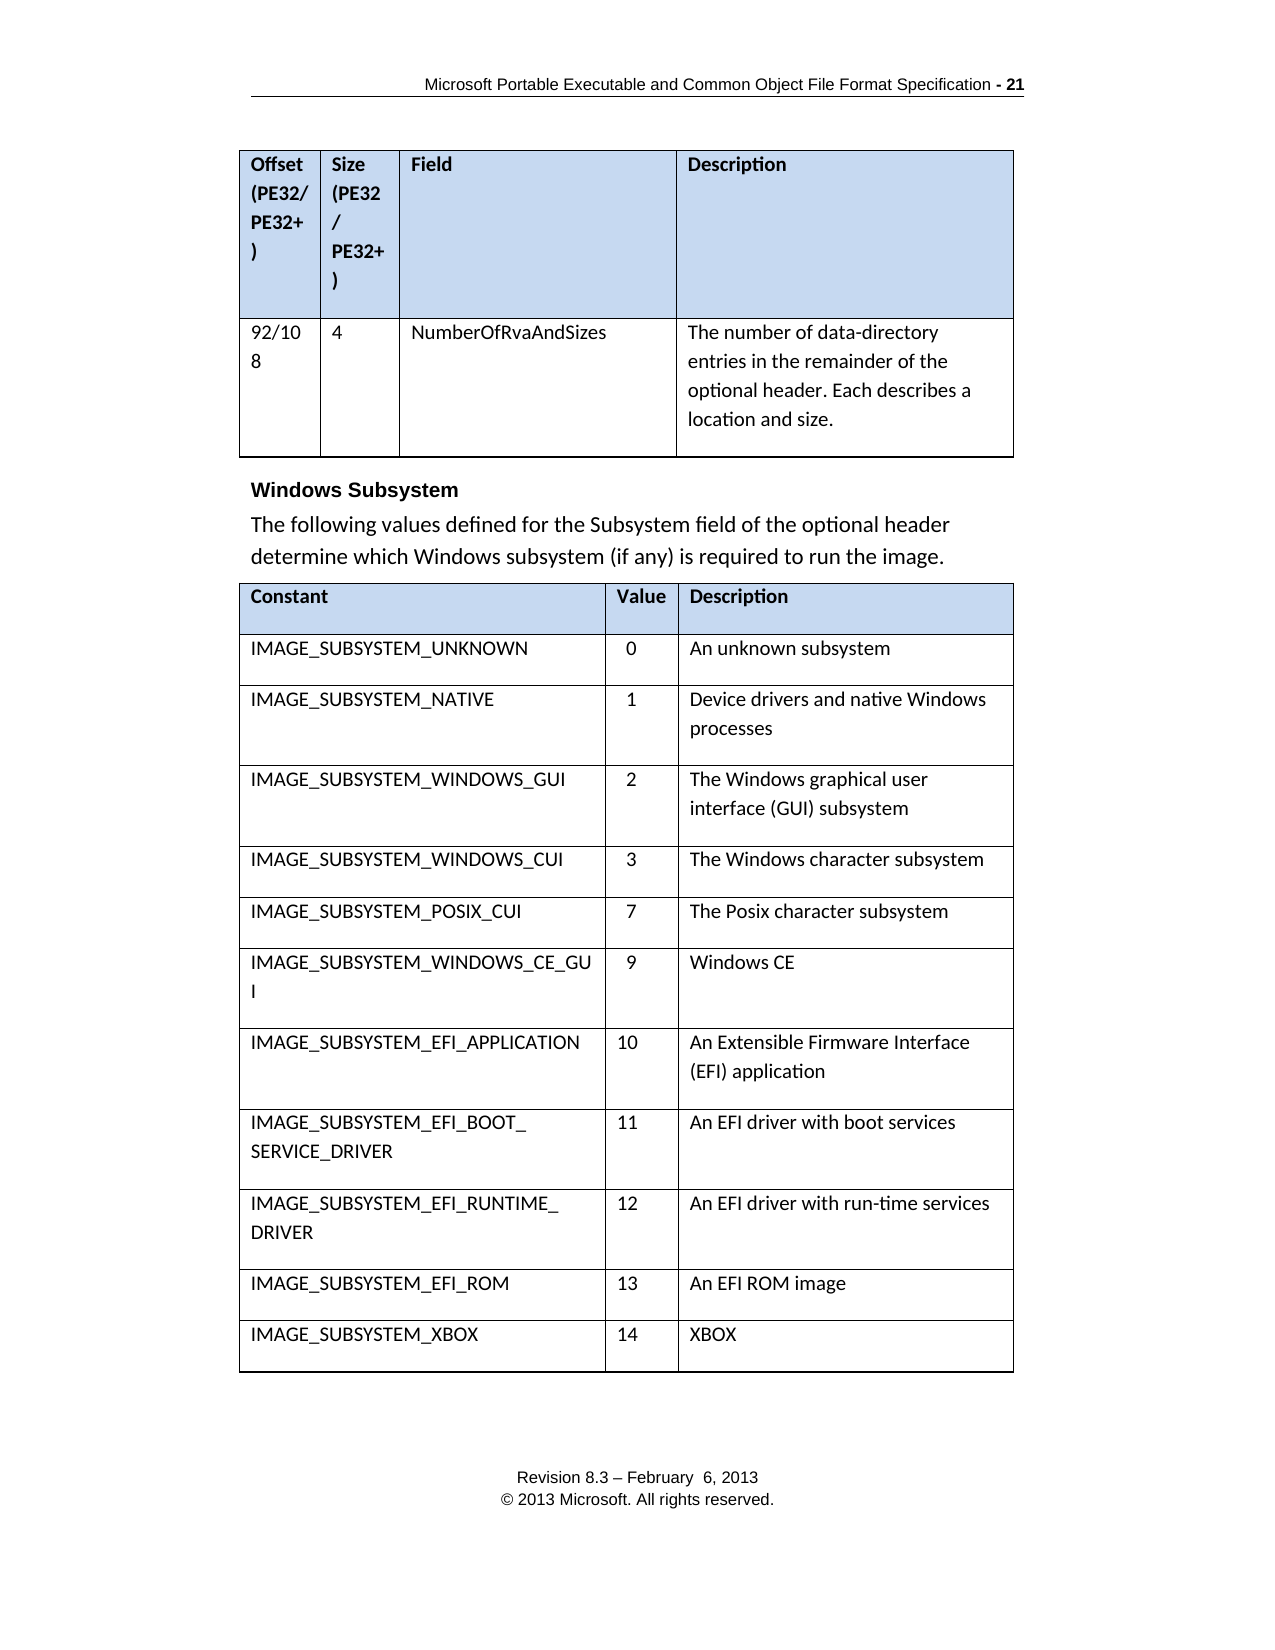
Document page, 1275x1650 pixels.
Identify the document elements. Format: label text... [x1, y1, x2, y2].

table_cell IMAGE_SUBSYSTEM_NATIVE [240, 686, 605, 765]
table_cell IMAGE_SUBSYSTEM_WINDOWS_CUI [240, 847, 605, 897]
table_header Constant [240, 584, 605, 634]
table_cell 14 [606, 1321, 678, 1371]
table_cell The Posix character subsystem [679, 898, 1013, 948]
table_cell 12 [606, 1190, 678, 1269]
table_header Size (PE32/ PE32+) [321, 151, 399, 318]
table_cell IMAGE_SUBSYSTEM_POSIX_CUI [240, 898, 605, 948]
table_cell IMAGE_SUBSYSTEM_EFI_APPLICATION [240, 1029, 605, 1108]
table_cell 92/108 [240, 319, 320, 456]
table_header Value [606, 584, 678, 634]
table_cell Device drivers and native Windows processes [679, 686, 1013, 765]
table_cell IMAGE_SUBSYSTEM_WINDOWS_GUI [240, 766, 605, 846]
table_cell An EFI driver with run-time services [679, 1190, 1013, 1269]
table_cell An EFI driver with boot services [679, 1110, 1013, 1189]
table_cell 0 [606, 635, 678, 685]
subtitle Windows Subsystem [251, 478, 1024, 502]
table_cell The Windows graphical user interface (GUI) subsystem [679, 766, 1013, 846]
table_cell 10 [606, 1029, 678, 1108]
text The following values defined for the Subsystem field of the optional header determine which Windows subsystem (if any) is required to run the image. [251, 510, 1024, 570]
table_cell An EFI ROM image [679, 1270, 1013, 1320]
table_cell 4 [321, 319, 399, 456]
table_cell Windows CE [679, 949, 1013, 1028]
table_cell IMAGE_SUBSYSTEM_XBOX [240, 1321, 605, 1371]
table_cell 1 [606, 686, 678, 765]
table_cell IMAGE_SUBSYSTEM_EFI_RUNTIME_ DRIVER [240, 1190, 605, 1269]
table_cell IMAGE_SUBSYSTEM_WINDOWS_CE_GUI [240, 949, 605, 1028]
table_cell IMAGE_SUBSYSTEM_EFI_ROM [240, 1270, 605, 1320]
table_cell 9 [606, 949, 678, 1028]
table_header Description [677, 151, 1013, 318]
table_cell 2 [606, 766, 678, 846]
table_cell The number of data-directory entries in the remainder of the optional header. Each describes a location and size. [677, 319, 1013, 456]
table_cell 13 [606, 1270, 678, 1320]
table_cell An Extensible Firmware Interface (EFI) application [679, 1029, 1013, 1108]
table_cell 11 [606, 1110, 678, 1189]
table_header Description [679, 584, 1013, 634]
table_cell An unknown subsystem [679, 635, 1013, 685]
table_cell IMAGE_SUBSYSTEM_UNKNOWN [240, 635, 605, 685]
table_cell 3 [606, 847, 678, 897]
table_header Field [400, 151, 676, 318]
table_header Offset (PE32/ PE32+) [240, 151, 320, 318]
table_cell NumberOfRvaAndSizes [400, 319, 676, 456]
table_cell The Windows character subsystem [679, 847, 1013, 897]
table_cell XBOX [679, 1321, 1013, 1371]
table_cell 7 [606, 898, 678, 948]
table_cell IMAGE_SUBSYSTEM_EFI_BOOT_ SERVICE_DRIVER [240, 1110, 605, 1189]
